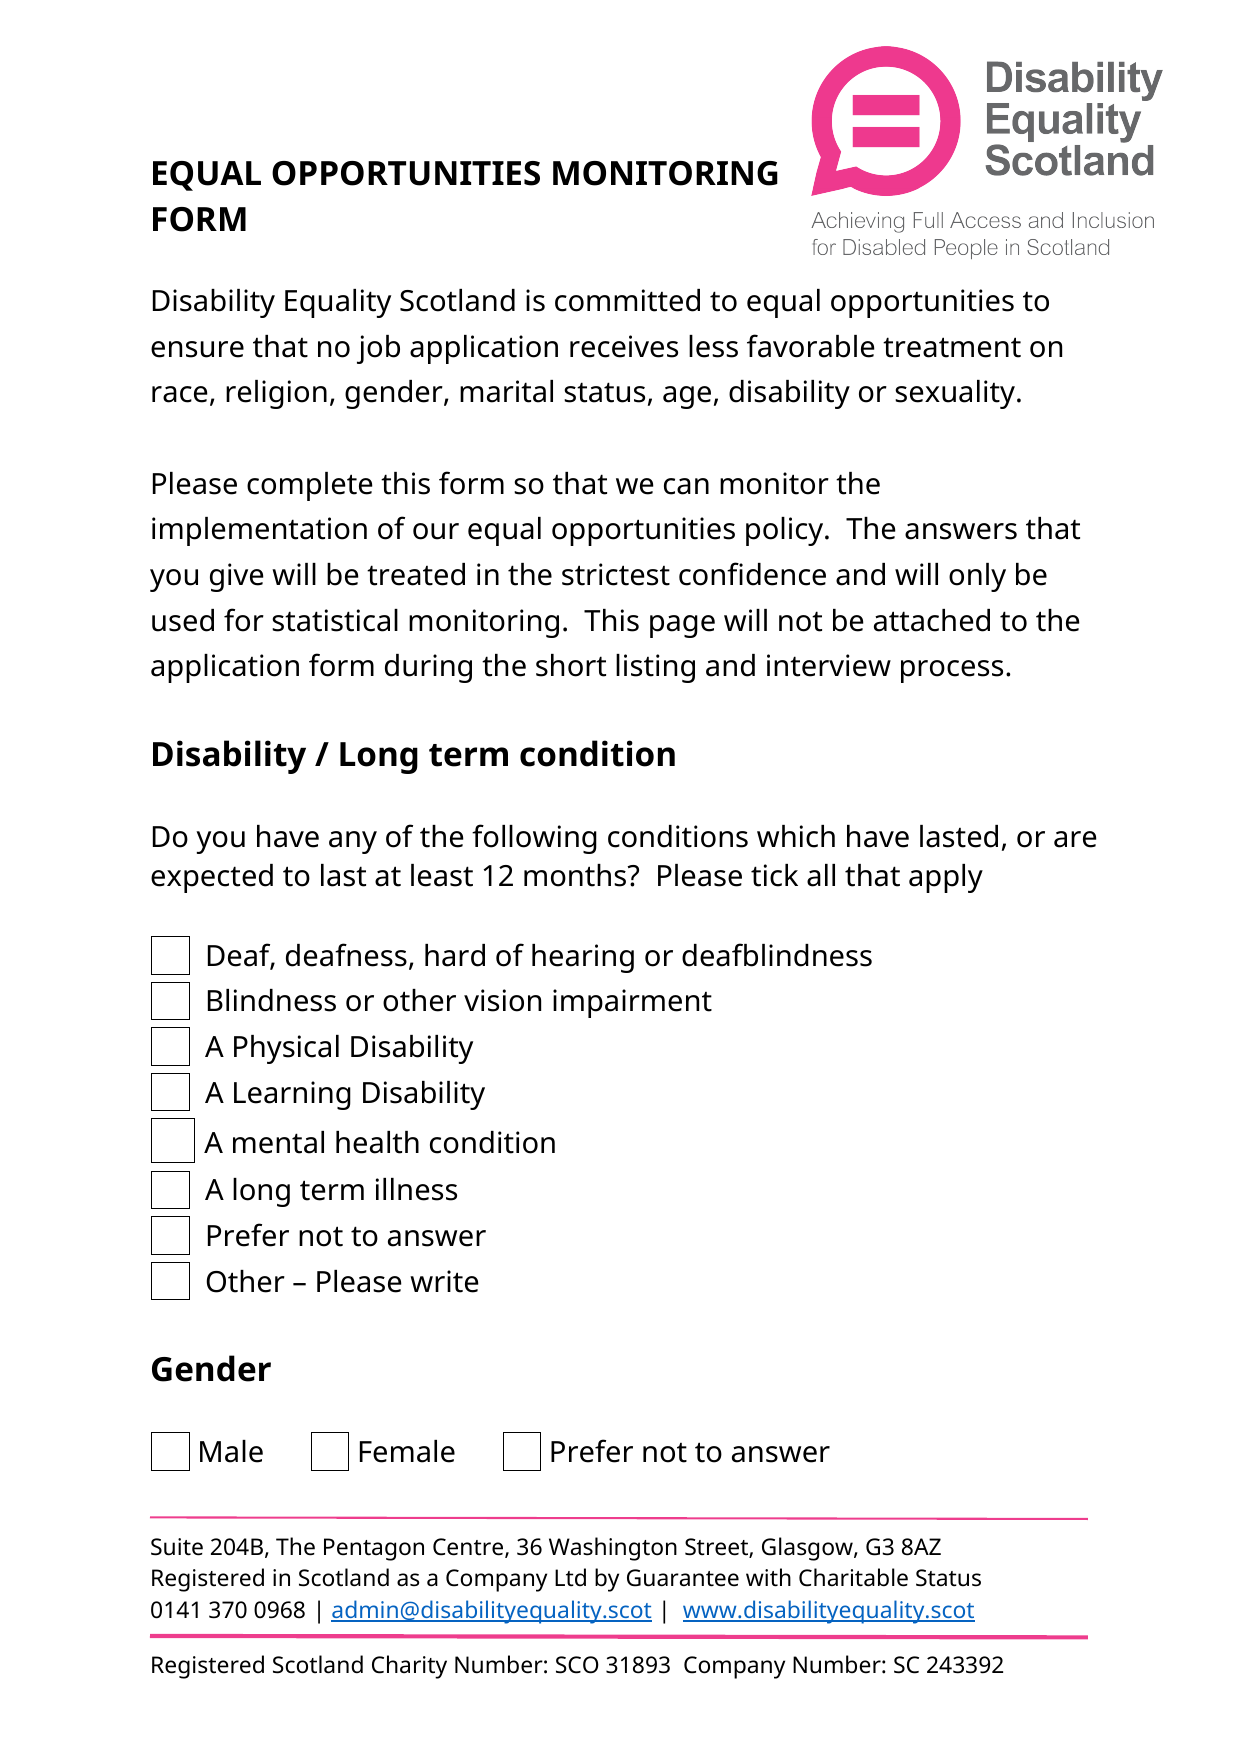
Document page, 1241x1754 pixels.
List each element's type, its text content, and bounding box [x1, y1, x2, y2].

text Deaf, deafness, hard of hearing or deafblindness [150, 935, 1110, 975]
text A long term illness [150, 1170, 1110, 1209]
text Disability / Long term condition [150, 731, 1090, 776]
text A Learning Disability [150, 1072, 1110, 1112]
text A mental health condition [150, 1117, 1110, 1163]
text Gender [150, 1346, 1110, 1392]
text Other – Please write [150, 1261, 1110, 1301]
text Disability Equality Scotland is committed to equal opportunities to ensure that no job application receives less favorable treatment on race, religion, gender, marital status, age, disability or sexuality. [150, 281, 1090, 411]
text Blindness or other vision impairment [150, 981, 1110, 1020]
text A Physical Disability [150, 1026, 1110, 1066]
picture [811, 46, 1164, 260]
text Prefer not to answer [150, 1215, 1110, 1255]
text EQUAL OPPORTUNITIES MONITORING FORM [150, 150, 1090, 241]
text Male Female Prefer not to answer [150, 1431, 1110, 1471]
text Do you have any of the following conditions which have lasted, or are expected to last at least 12 months? Please tick all that apply [150, 816, 1110, 895]
text Please complete this form so that we can monitor the implementation of our equal opportunities policy. The answers that you give will be treated in the strictest confidence and will only be used for statistical monitoring. This page will not be attached to the application form during the short listing and interview process. [150, 463, 1090, 685]
